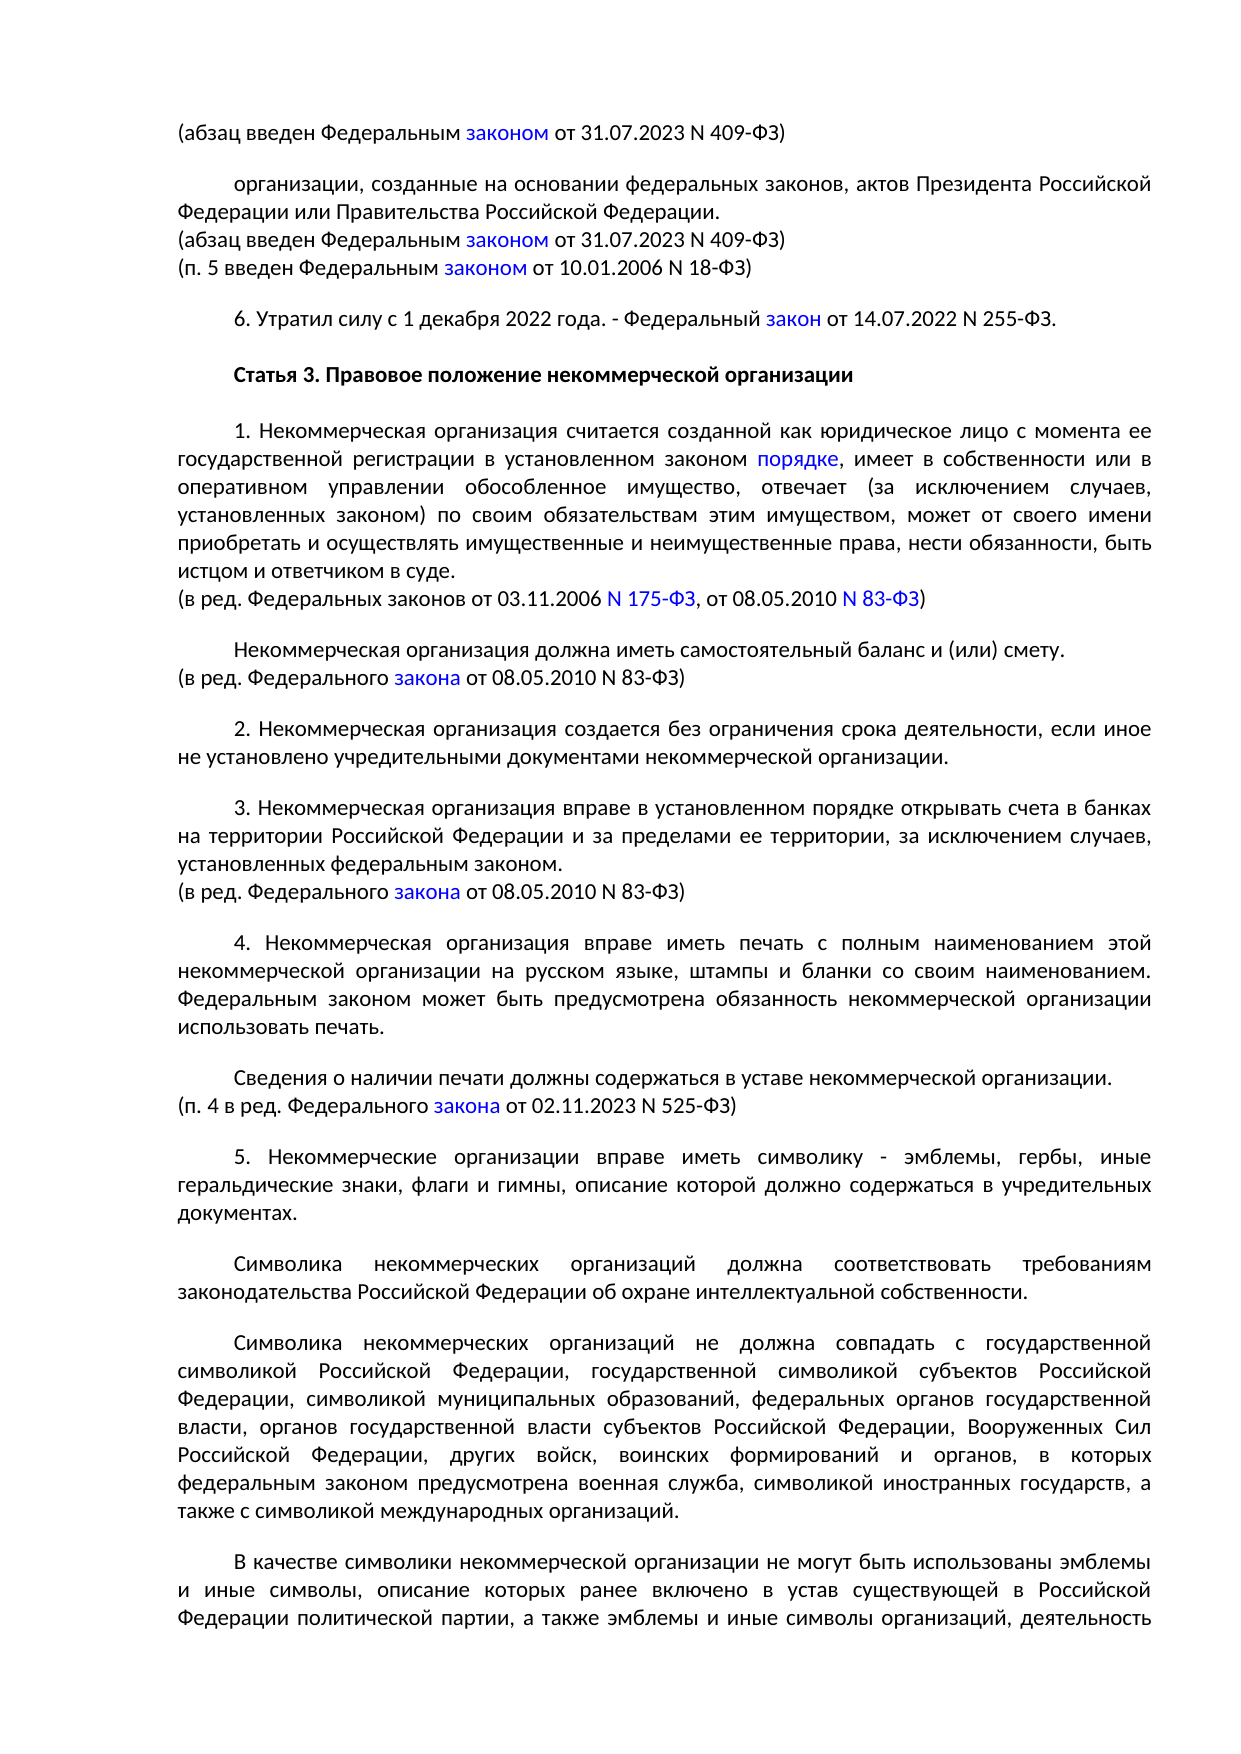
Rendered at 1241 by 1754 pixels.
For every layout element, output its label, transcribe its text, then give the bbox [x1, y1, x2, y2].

text 6. Утратил силу с 1 декабря 2022 года. - Федеральный закон от 14.07.2022 N 255-ФЗ. [177, 304, 1152, 332]
text (п. 5 введен Федеральным законом от 10.01.2006 N 18-ФЗ) [177, 253, 1152, 281]
text Символика некоммерческих организаций не должна совпадать с государственной символикой Российской Федерации, государственной символикой субъектов Российской Федерации, символикой муниципальных образований, федеральных органов государственной власти, органов государственной власти субъектов Российской Федерации, Вооруженных Сил Российской Федерации, других войск, воинских формирований и органов, в которых федеральным законом предусмотрена военная служба, символикой иностранных государств, а также с символикой международных организаций. [177, 1328, 1152, 1524]
text 5. Некоммерческие организации вправе иметь символику - эмблемы, гербы, иные геральдические знаки, флаги и гимны, описание которой должно содержаться в учредительных документах. [177, 1142, 1152, 1226]
text организации, созданные на основании федеральных законов, актов Президента Российской Федерации или Правительства Российской Федерации. [177, 169, 1152, 225]
text (в ред. Федеральных законов от 03.11.2006 N 175-ФЗ, от 08.05.2010 N 83-ФЗ) [177, 584, 1152, 612]
text 4. Некоммерческая организация вправе иметь печать с полным наименованием этой некоммерческой организации на русском языке, штампы и бланки со своим наименованием. Федеральным законом может быть предусмотрена обязанность некоммерческой организации использовать печать. [177, 928, 1152, 1040]
title Статья 3. Правовое положение некоммерческой организации [177, 360, 1152, 388]
text (п. 4 в ред. Федерального закона от 02.11.2023 N 525-ФЗ) [177, 1091, 1152, 1119]
text Символика некоммерческих организаций должна соответствовать требованиям законодательства Российской Федерации об охране интеллектуальной собственности. [177, 1249, 1152, 1305]
text 3. Некоммерческая организация вправе в установленном порядке открывать счета в банках на территории Российской Федерации и за пределами ее территории, за исключением случаев, установленных федеральным законом. [177, 793, 1152, 877]
text Некоммерческая организация должна иметь самостоятельный баланс и (или) смету. [177, 635, 1152, 663]
text (в ред. Федерального закона от 08.05.2010 N 83-ФЗ) [177, 877, 1152, 905]
text (абзац введен Федеральным законом от 31.07.2023 N 409-ФЗ) [177, 225, 1152, 253]
text Сведения о наличии печати должны содержаться в уставе некоммерческой организации. [177, 1063, 1152, 1091]
text 1. Некоммерческая организация считается созданной как юридическое лицо с момента ее государственной регистрации в установленном законом порядке, имеет в собственности или в оперативном управлении обособленное имущество, отвечает (за исключением случаев, установленных законом) по своим обязательствам этим имуществом, может от своего имени приобретать и осуществлять имущественные и неимущественные права, нести обязанности, быть истцом и ответчиком в суде. [177, 416, 1152, 584]
text 2. Некоммерческая организация создается без ограничения срока деятельности, если иное не установлено учредительными документами некоммерческой организации. [177, 714, 1152, 770]
text (в ред. Федерального закона от 08.05.2010 N 83-ФЗ) [177, 663, 1152, 691]
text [177, 1547, 1152, 1631]
text (абзац введен Федеральным законом от 31.07.2023 N 409-ФЗ) [177, 118, 1152, 146]
